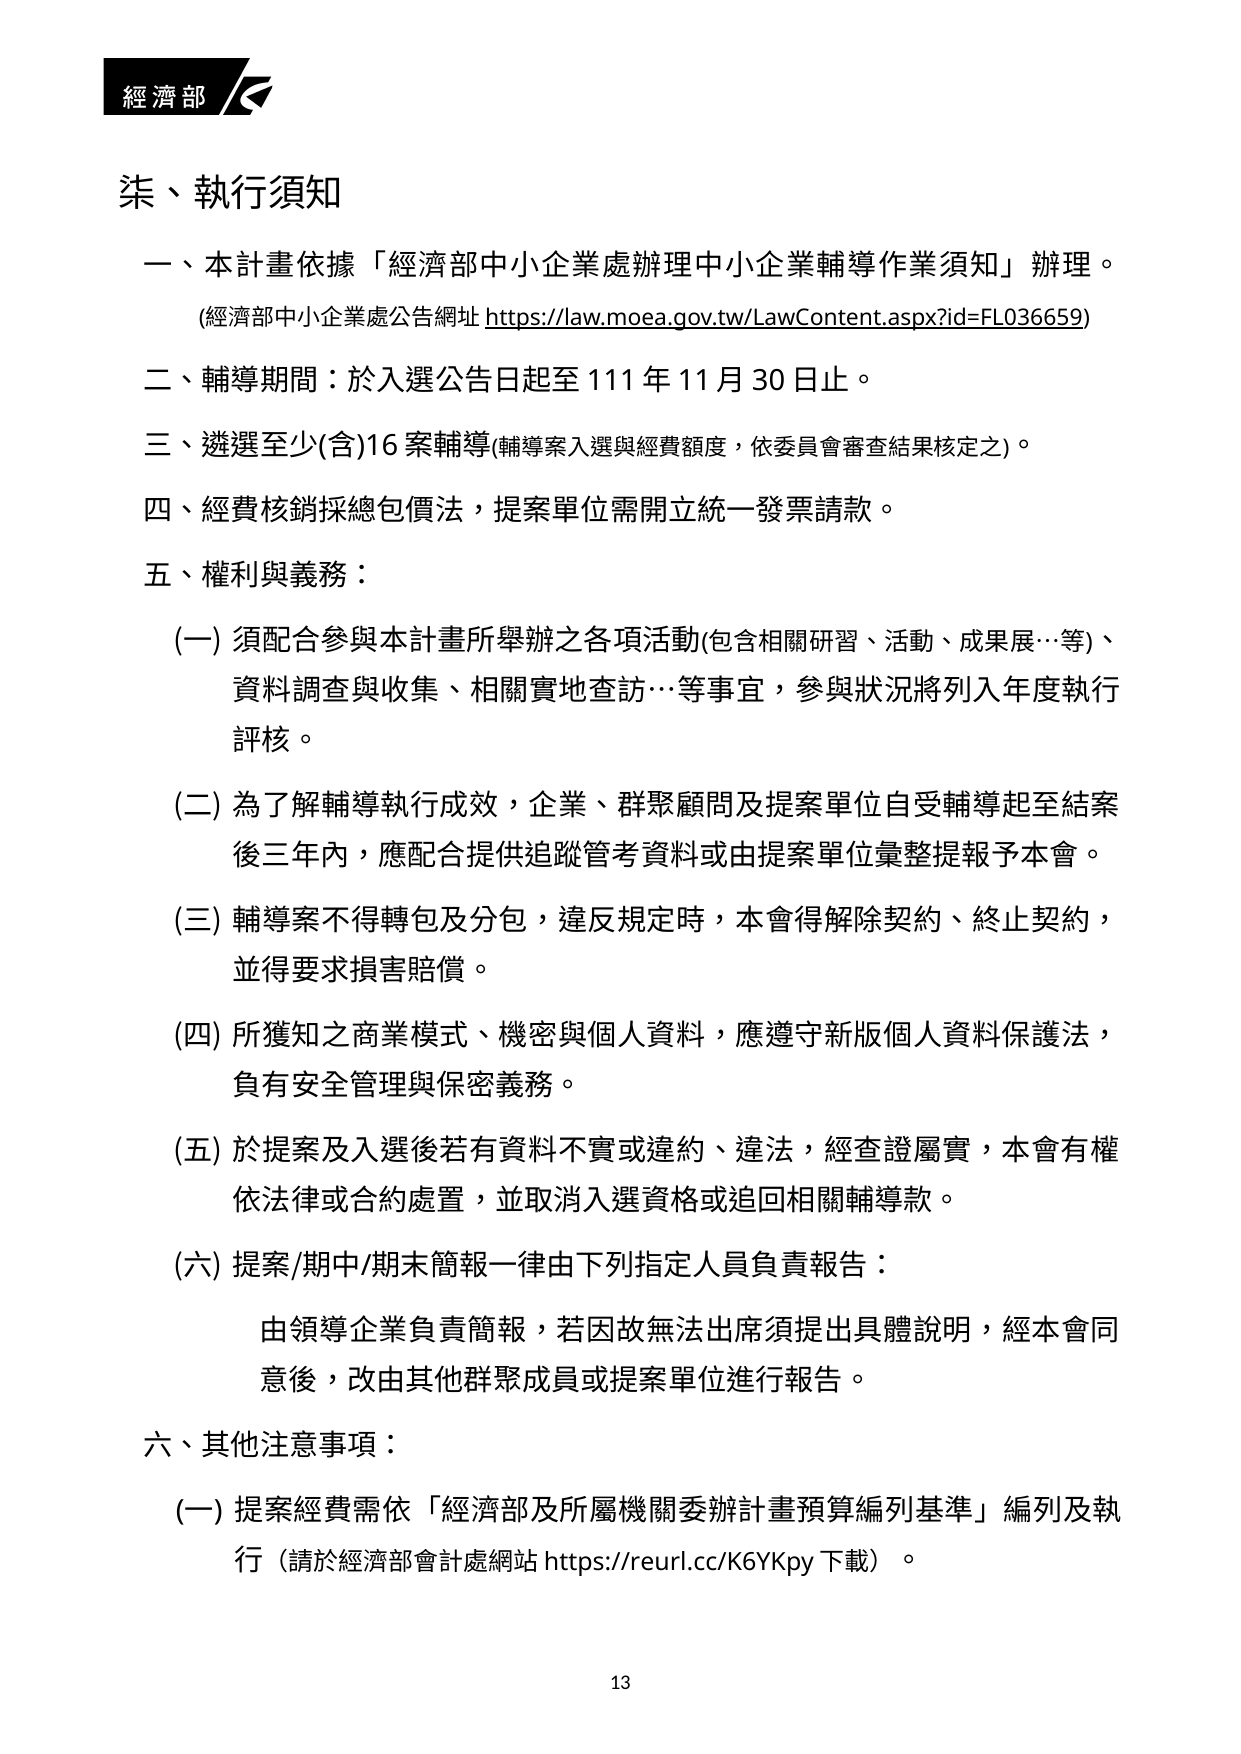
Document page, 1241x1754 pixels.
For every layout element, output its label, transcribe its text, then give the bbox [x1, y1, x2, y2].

list 須配合參與本計畫所舉辦之各項活動(包含相關研習、活動、成果展…等)、資料調查與收集、相關實地查訪…等事宜，參與狀況將列入年度執行評核。 [173, 610, 1122, 760]
list 所獲知之商業模式、機密與個人資料，應遵守新版個人資料保護法，負有安全管理與保密義務。 [173, 1005, 1122, 1105]
list 於提案及入選後若有資料不實或違約、違法，經查證屬實，本會有權依法律或合約處置，並取消入選資格或追回相關輔導款。 [173, 1120, 1122, 1220]
text 四、經費核銷採總包價法，提案單位需開立統一發票請款。 [143, 480, 1122, 530]
text 由領導企業負責簡報，若因故無法出席須提出具體說明，經本會同意後，改由其他群聚成員或提案單位進行報告。 [259, 1300, 1122, 1400]
list 提案/期中/期末簡報一律由下列指定人員負責報告： [173, 1235, 1122, 1285]
text 柒、執行須知 [118, 166, 1122, 216]
picture [103, 58, 273, 115]
text 一、本計畫依據「經濟部中小企業處辦理中小企業輔導作業須知」辦理。 (經濟部中小企業處公告網址https://law.moea.gov.tw/LawContent.aspx?id=FL036659) [143, 235, 1122, 335]
text 二、輔導期間：於入選公告日起至111年11月30日止。 [143, 350, 1122, 400]
text 三、遴選至少(含)16案輔導(輔導案入選與經費額度，依委員會審查結果核定之)。 [143, 415, 1122, 465]
list 輔導案不得轉包及分包，違反規定時，本會得解除契約、終止契約，並得要求損害賠償。 [173, 890, 1122, 990]
text 六、其他注意事項： [143, 1415, 1122, 1465]
text 五、權利與義務： [143, 545, 1122, 595]
list 提案經費需依「經濟部及所屬機關委辦計畫預算編列基準」編列及執行（請於經濟部會計處網站https://reurl.cc/K6YKpy下載）。 [176, 1480, 1122, 1580]
list 為了解輔導執行成效，企業、群聚顧問及提案單位自受輔導起至結案後三年內，應配合提供追蹤管考資料或由提案單位彙整提報予本會。 [173, 775, 1122, 875]
